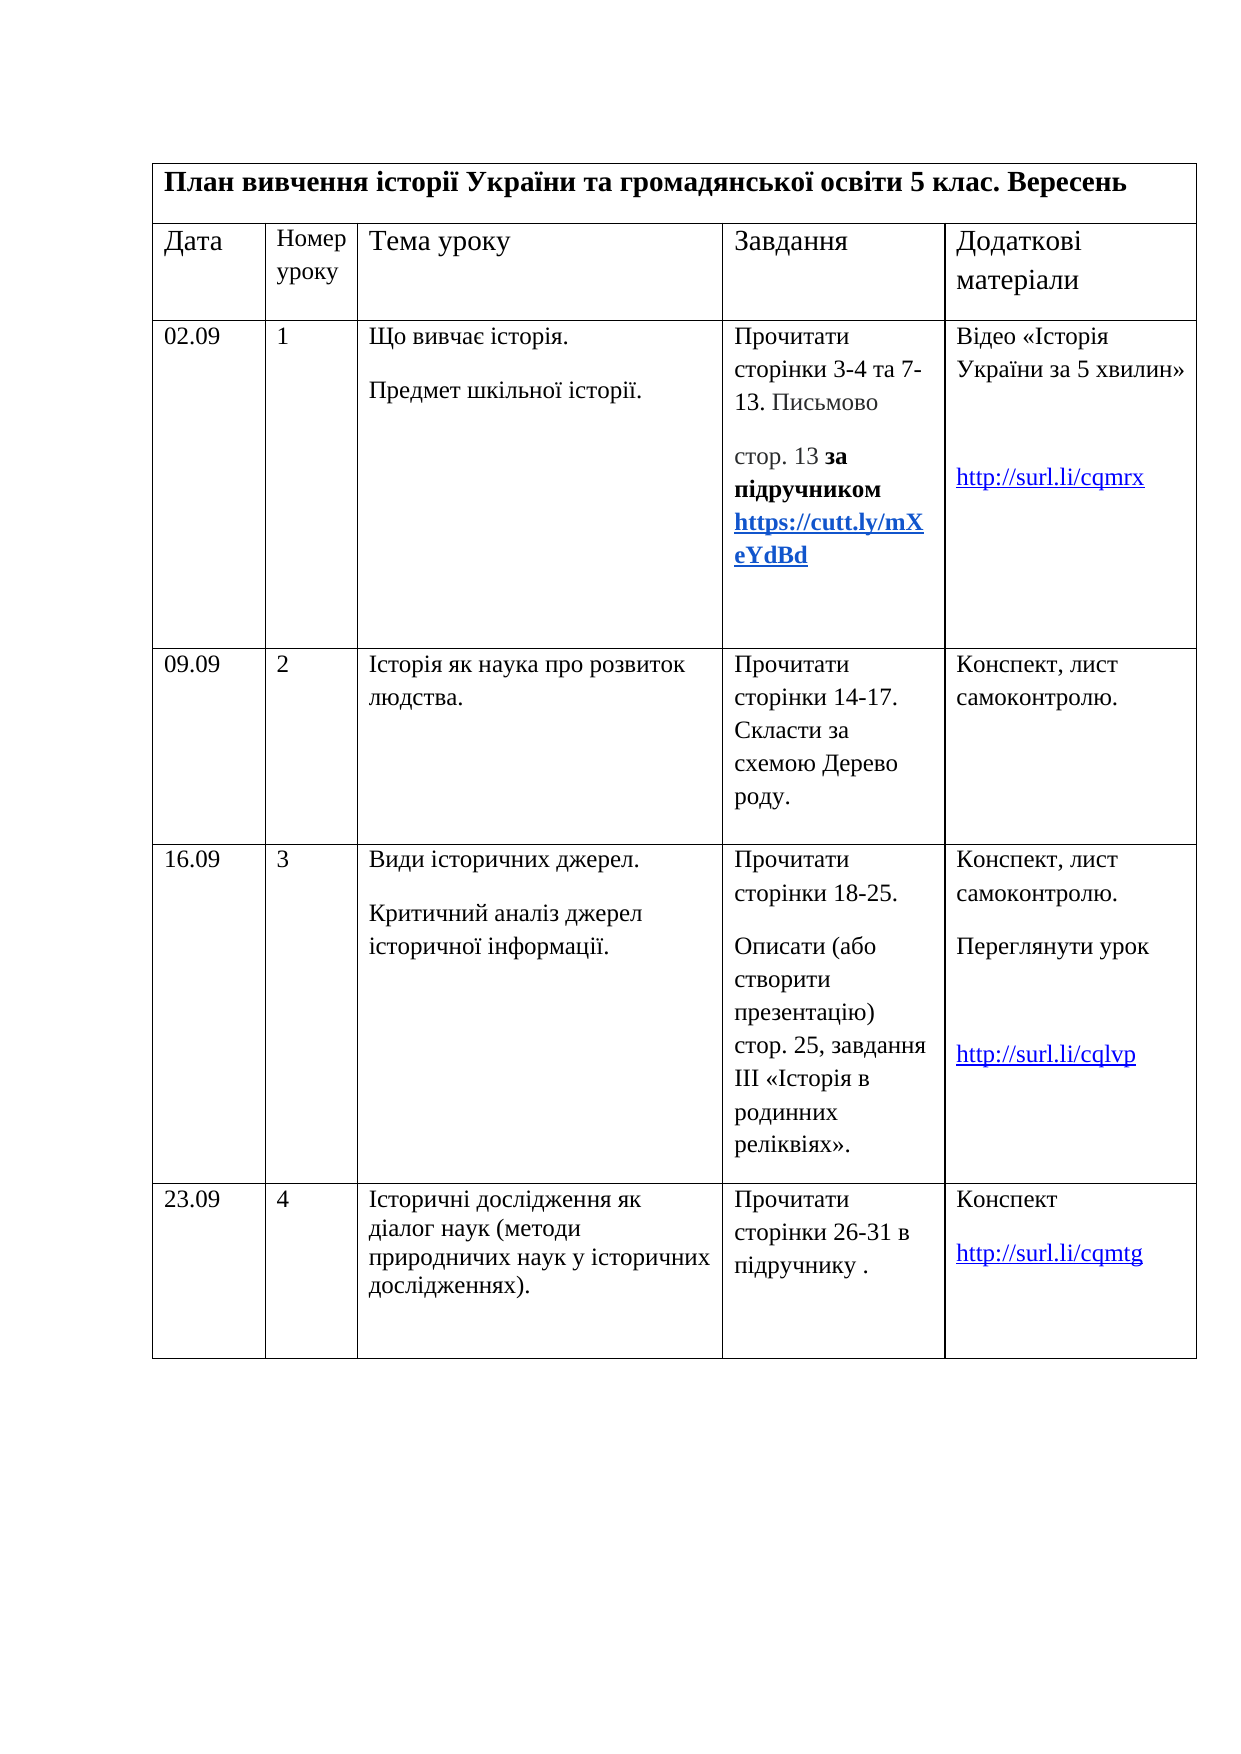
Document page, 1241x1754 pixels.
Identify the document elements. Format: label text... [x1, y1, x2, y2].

table_cell 3 [266, 845, 357, 1183]
table_cell Конспект, лист самоконтролю. [946, 649, 1196, 843]
table_cell Історичні дослідження як діалог наук (методи природничих наук у історичних дослідженнях). [358, 1184, 722, 1358]
table_cell Прочитати сторінки 26-31 в підручнику . [723, 1184, 944, 1358]
table_cell 2 [266, 649, 357, 843]
table_cell Конспект http://surl.li/cqmtg [946, 1184, 1196, 1358]
table_cell Відео «Історія України за 5 хвилин» http://surl.li/cqmrx [946, 321, 1196, 648]
table_cell Прочитати сторінки 18-25. Описати (або створити презентацію) стор. 25, завдання ІІІ «Історія в родинних реліквіях». [723, 845, 944, 1183]
table_cell Номер уроку [266, 224, 357, 320]
table_cell Дата [153, 224, 265, 320]
table_cell Види історичних джерел. Критичний аналіз джерел історичної інформації. [358, 845, 722, 1183]
table_cell Що вивчає історія. Предмет шкільної історії. [358, 321, 722, 648]
table_cell Прочитати сторінки 3-4 та 7-13. Письмово стор. 13 за підручником https://cutt.ly/mXeYdBd [723, 321, 944, 648]
table_cell Додаткові матеріали [946, 224, 1196, 320]
table_cell 23.09 [153, 1184, 265, 1358]
table_cell 09.09 [153, 649, 265, 843]
table_cell Прочитати сторінки 14-17. Скласти за схемою Дерево роду. [723, 649, 944, 843]
table_cell Історія як наука про розвиток людства. [358, 649, 722, 843]
table_cell 02.09 [153, 321, 265, 648]
table_cell Тема уроку [358, 224, 722, 320]
table_cell Завдання [723, 224, 944, 320]
table_cell 16.09 [153, 845, 265, 1183]
table_cell 1 [266, 321, 357, 648]
table_cell 4 [266, 1184, 357, 1358]
table_header План вивчення історії України та громадянської освіти 5 клас. Вересень [153, 164, 1196, 222]
table_cell Конспект, лист самоконтролю. Переглянути урок http://surl.li/cqlvp [946, 845, 1196, 1183]
